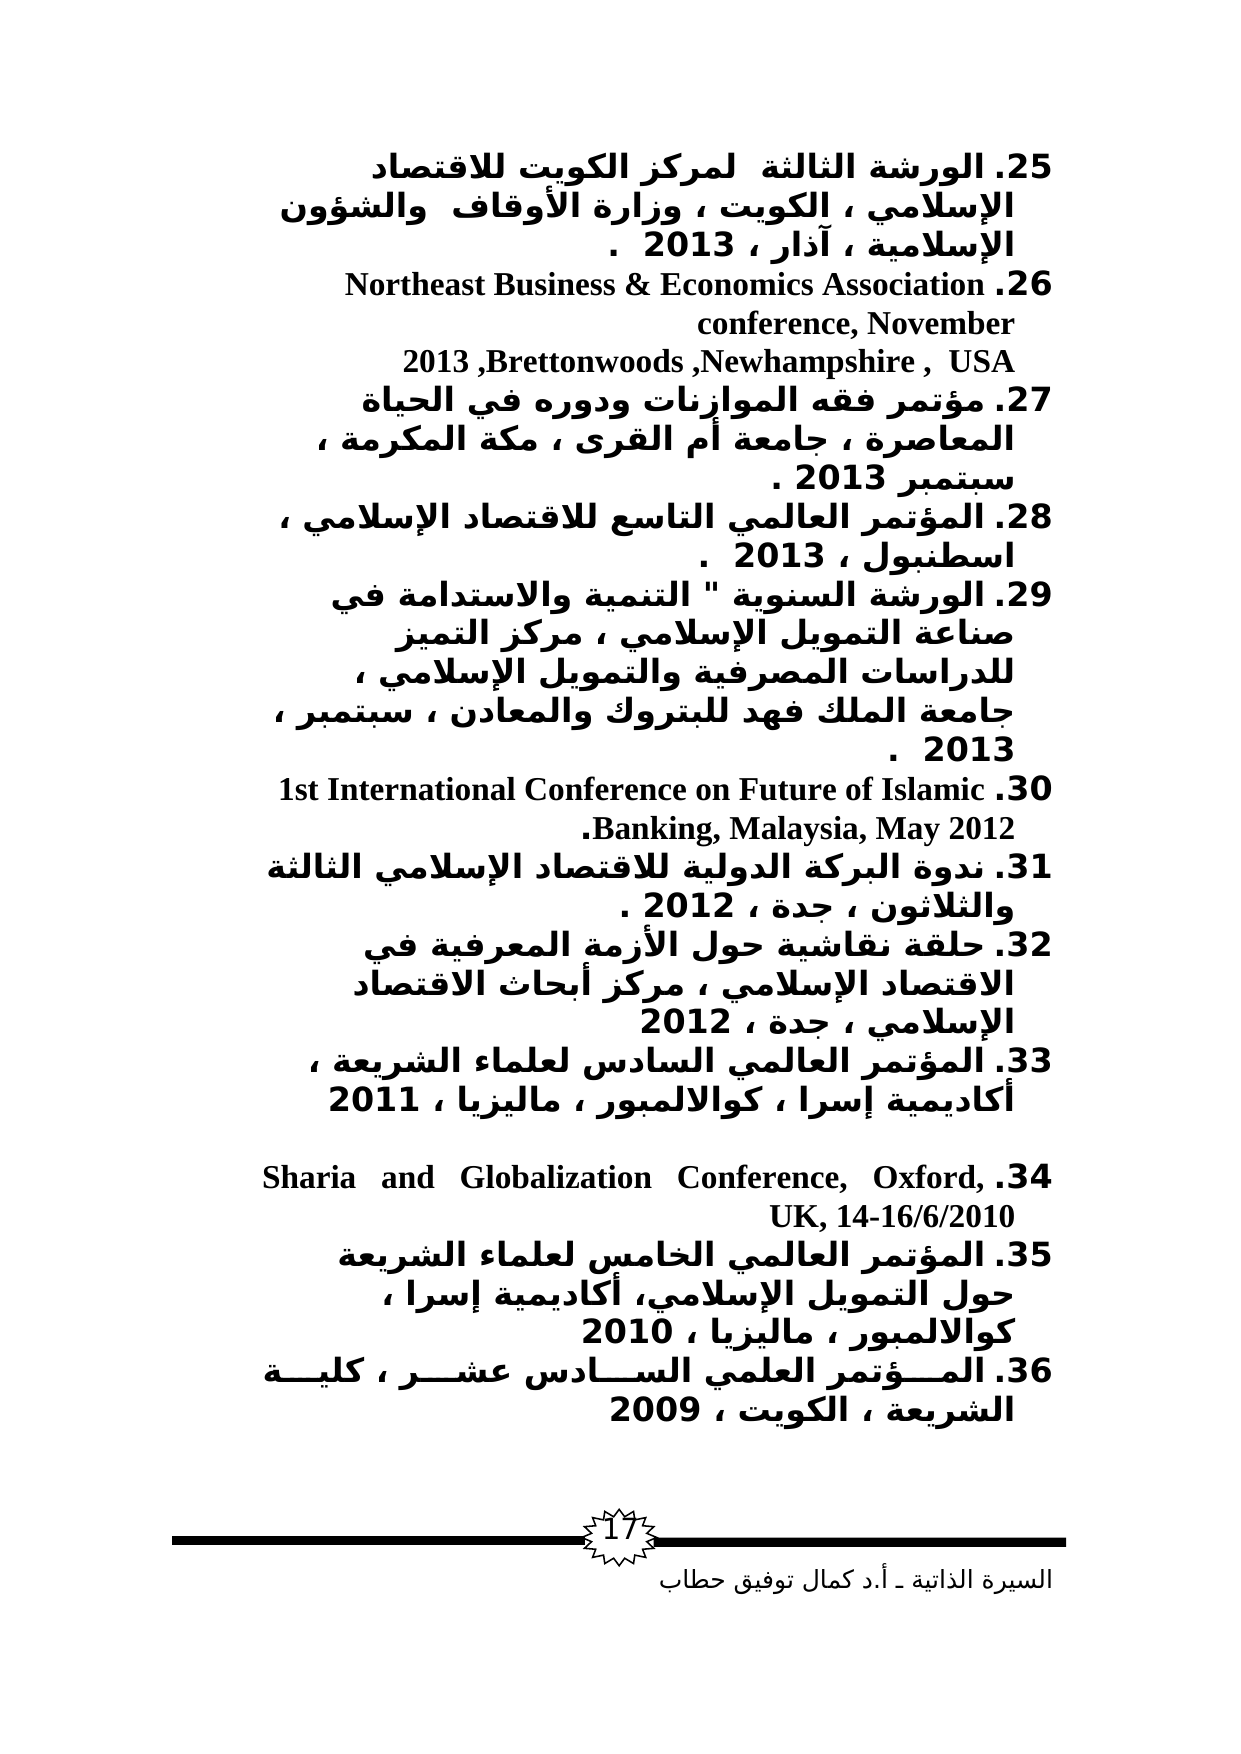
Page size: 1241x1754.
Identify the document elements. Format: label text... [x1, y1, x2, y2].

list المؤتمر العلمي السادس عشر ، كلية الشريعة ، الكويت ، 2009 [262, 1352, 1023, 1429]
list الورشة الثالثة لمركز الكويت للاقتصاد الإسلامي ، الكويت ، وزارة الأوقاف والشؤون الإسلامية ، آذار ، 2013 . [262, 148, 1023, 264]
list المؤتمر العالمي السادس لعلماء الشريعة ، أكاديمية إسرا ، كوالالمبور ، ماليزيا ، 2011 [262, 1042, 1023, 1119]
list Northeast Business & Economics Association conference, November 2013 ,Brettonwoods ,Newhampshire , USA [262, 264, 1023, 381]
list ندوة البركة الدولية للاقتصاد الإسلامي الثالثة والثلاثون ، جدة ، 2012 . [262, 847, 1023, 925]
list 1st International Conference on Future of Islamic Banking, Malaysia, May 2012. [262, 769, 1023, 847]
list مؤتمر فقه الموازنات ودوره في الحياة المعاصرة ، جامعة أم القرى ، مكة المكرمة ، سبتمبر 2013 . [262, 381, 1023, 497]
list Sharia and Globalization Conference, Oxford, UK, 14-16/6/2010 [262, 1158, 1023, 1235]
list الورشة السنوية " التنمية والاستدامة في صناعة التمويل الإسلامي ، مركز التميز للدراسات المصرفية والتمويل الإسلامي ، جامعة الملك فهد للبتروك والمعادن ، سبتمبر ، 2013 . [262, 575, 1023, 769]
list المؤتمر العالمي التاسع للاقتصاد الإسلامي ، اسطنبول ، 2013 . [262, 497, 1023, 575]
list المؤتمر العالمي الخامس لعلماء الشريعة حول التمويل الإسلامي، أكاديمية إسرا ، كوالالمبور ، ماليزيا ، 2010 [262, 1235, 1023, 1352]
list حلقة نقاشية حول الأزمة المعرفية في الاقتصاد الإسلامي ، مركز أبحاث الاقتصاد الإسلامي ، جدة ، 2012 [262, 925, 1023, 1042]
